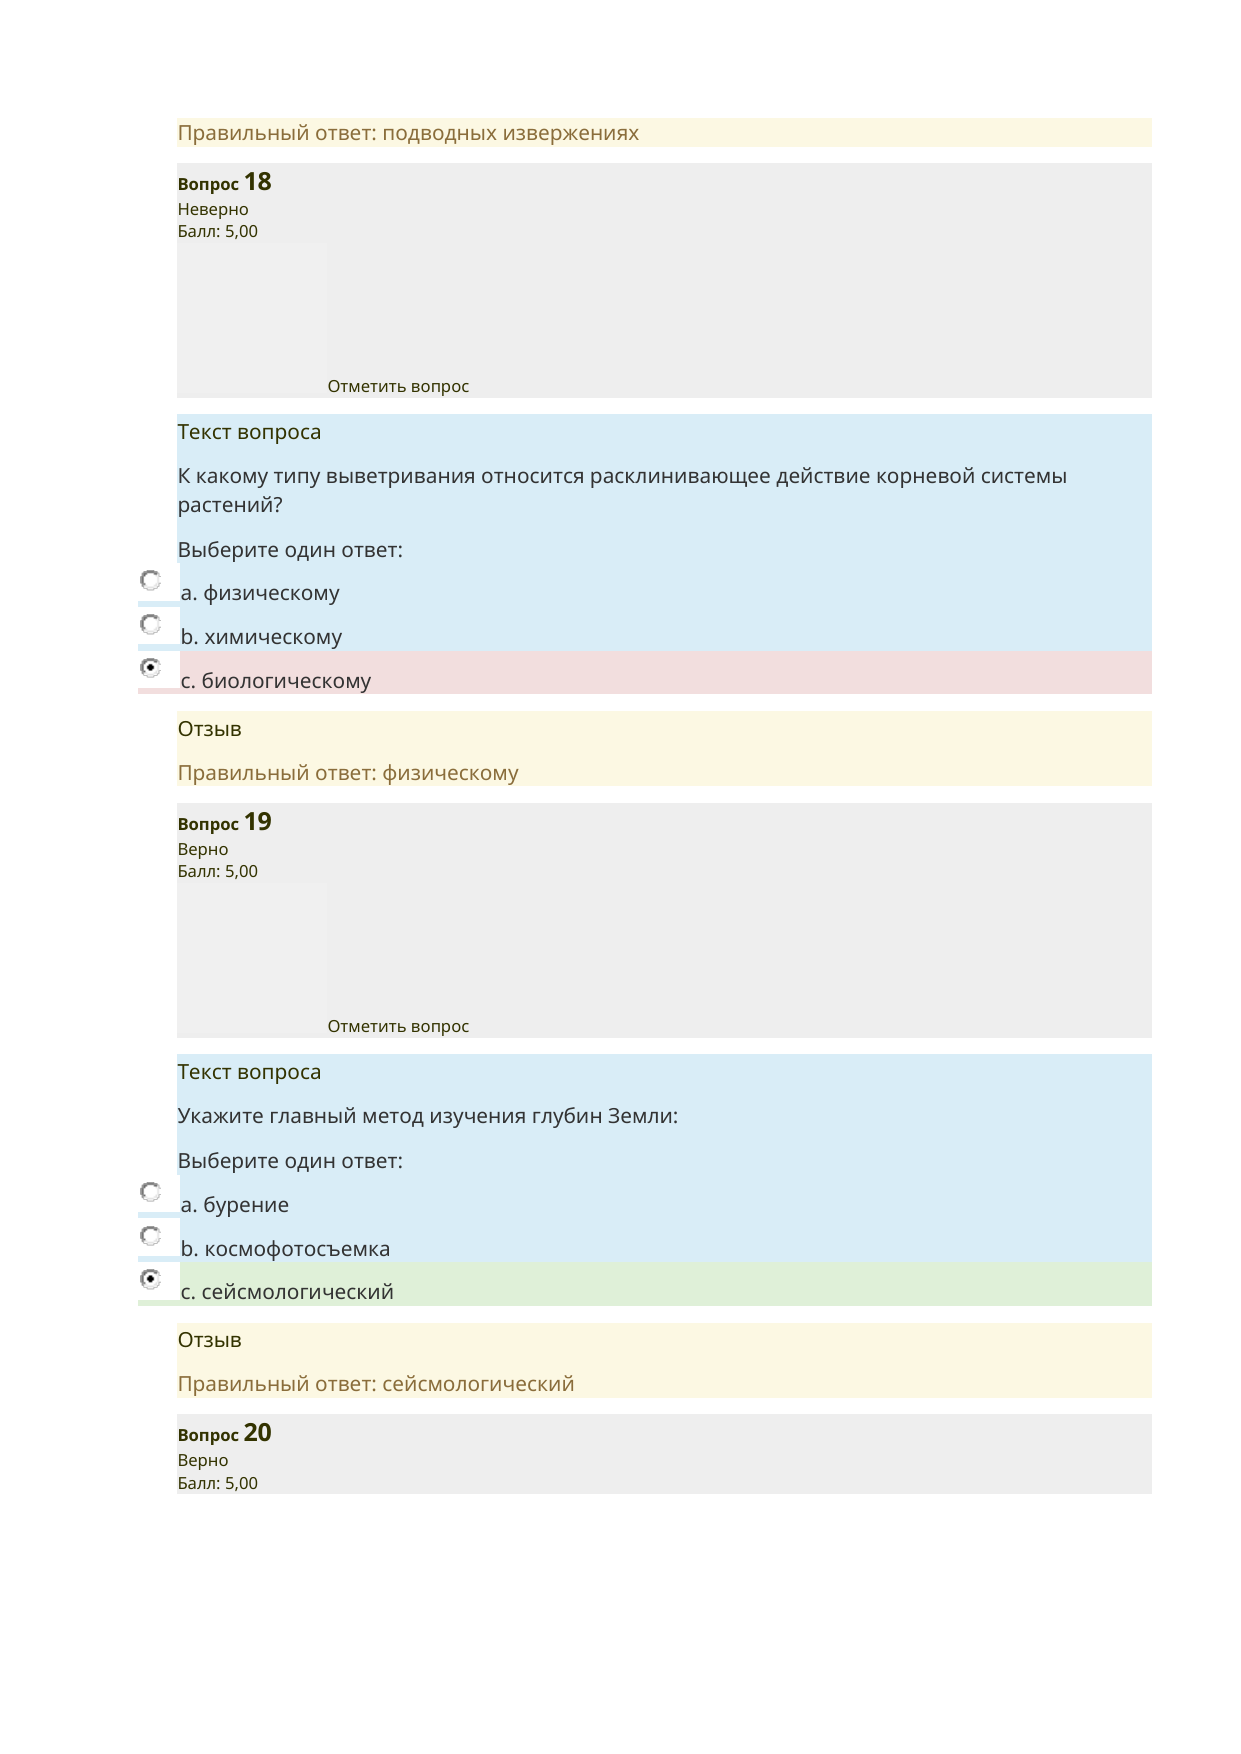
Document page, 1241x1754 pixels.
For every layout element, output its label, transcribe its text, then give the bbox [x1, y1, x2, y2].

text Выберите один ответ: [177, 535, 1152, 563]
text b. химическому [138, 607, 1152, 651]
text Отметить вопрос [177, 243, 1152, 398]
text Правильный ответ: физическому [177, 758, 1152, 786]
text Вопрос 18 [177, 163, 1152, 197]
text Балл: 5,00 [177, 220, 1152, 243]
text Отзыв [177, 1323, 1152, 1354]
text Вопрос 20 [177, 1414, 1152, 1449]
text Выберите один ответ: [177, 1146, 1152, 1175]
text b. космофотосъемка [138, 1218, 1152, 1262]
text Верно [177, 837, 1152, 860]
text Неверно [177, 197, 1152, 220]
text Балл: 5,00 [177, 860, 1152, 883]
text Правильный ответ: подводных извержениях [177, 118, 1152, 147]
text К какому типу выветривания относится расклинивающее действие корневой системы растений? [177, 461, 1152, 518]
text Отметить вопрос [177, 883, 1152, 1038]
text Вопрос 19 [177, 803, 1152, 837]
text Правильный ответ: сейсмологический [177, 1369, 1152, 1398]
text c. сейсмологический [138, 1262, 1152, 1306]
text c. биологическому [138, 651, 1152, 694]
text a. физическому [138, 563, 1152, 607]
text Текст вопроса [177, 1054, 1152, 1086]
text Текст вопроса [177, 414, 1152, 446]
text a. бурение [138, 1175, 1152, 1218]
text Отзыв [177, 711, 1152, 742]
text Балл: 5,00 [177, 1471, 1152, 1494]
text Верно [177, 1449, 1152, 1471]
text Укажите главный метод изучения глубин Земли: [177, 1101, 1152, 1129]
